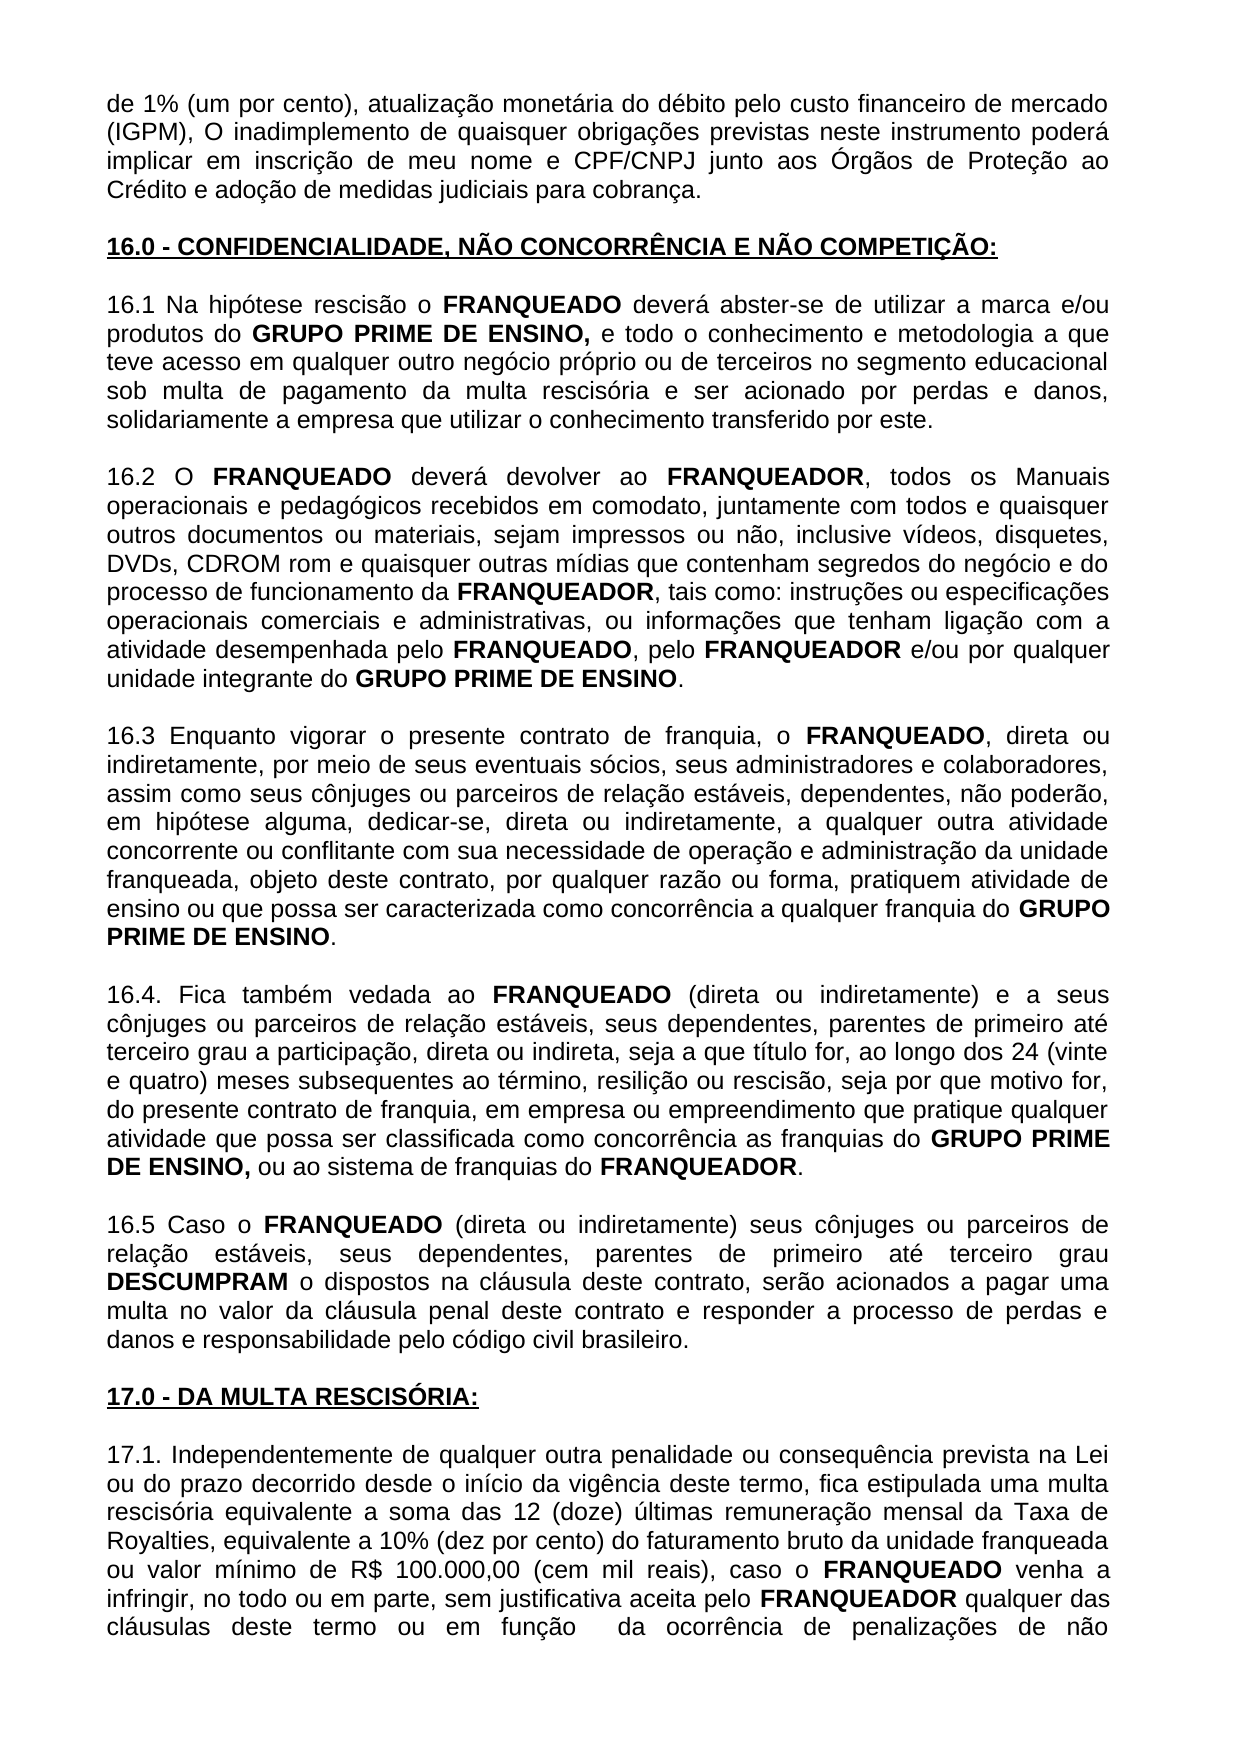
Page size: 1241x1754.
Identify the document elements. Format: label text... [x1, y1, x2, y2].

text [106, 1440, 1110, 1641]
text 16.3 Enquanto vigorar o presente contrato de franquia, o FRANQUEADO, direta ou indiretamente, por meio de seus eventuais sócios, seus administradores e colaboradores, assim como seus cônjuges ou parceiros de relação estáveis, dependentes, não poderão, em hipótese alguma, dedicar-se, direta ou indiretamente, a qualquer outra atividade concorrente ou conflitante com sua necessidade de operação e administração da unidade franqueada, objeto deste contrato, por qualquer razão ou forma, pratiquem atividade de ensino ou que possa ser caracterizada como concorrência a qualquer franquia do GRUPO PRIME DE ENSINO. [106, 721, 1110, 951]
text 16.0 - CONFIDENCIALIDADE, NÃO CONCORRÊNCIA E NÃO COMPETIÇÃO: [106, 232, 1110, 261]
text 16.4. Fica também vedada ao FRANQUEADO (direta ou indiretamente) e a seus cônjuges ou parceiros de relação estáveis, seus dependentes, parentes de primeiro até terceiro grau a participação, direta ou indireta, seja a que título for, ao longo dos 24 (vinte e quatro) meses subsequentes ao término, resilição ou rescisão, seja por que motivo for, do presente contrato de franquia, em empresa ou empreendimento que pratique qualquer atividade que possa ser classificada como concorrência as franquias do GRUPO PRIME DE ENSINO, ou ao sistema de franquias do FRANQUEADOR. [106, 980, 1110, 1181]
text 16.1 Na hipótese rescisão o FRANQUEADO deverá abster-se de utilizar a marca e/ou produtos do GRUPO PRIME DE ENSINO, e todo o conhecimento e metodologia a que teve acesso em qualquer outro negócio próprio ou de terceiros no segmento educacional sob multa de pagamento da multa rescisória e ser acionado por perdas e danos, solidariamente a empresa que utilizar o conhecimento transferido por este. [106, 290, 1110, 434]
text 16.5 Caso o FRANQUEADO (direta ou indiretamente) seus cônjuges ou parceiros de relação estáveis, seus dependentes, parentes de primeiro até terceiro grau DESCUMPRAM o dispostos na cláusula deste contrato, serão acionados a pagar uma multa no valor da cláusula penal deste contrato e responder a processo de perdas e danos e responsabilidade pelo código civil brasileiro. [106, 1210, 1110, 1354]
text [106, 89, 1110, 204]
text 17.0 - DA MULTA RESCISÓRIA: [106, 1382, 1110, 1411]
text 16.2 O FRANQUEADO deverá devolver ao FRANQUEADOR, todos os Manuais operacionais e pedagógicos recebidos em comodato, juntamente com todos e quaisquer outros documentos ou materiais, sejam impressos ou não, inclusive vídeos, disquetes, DVDs, CDROM rom e quaisquer outras mídias que contenham segredos do negócio e do processo de funcionamento da FRANQUEADOR, tais como: instruções ou especificações operacionais comerciais e administrativas, ou informações que tenham ligação com a atividade desempenhada pelo FRANQUEADO, pelo FRANQUEADOR e/ou por qualquer unidade integrante do GRUPO PRIME DE ENSINO. [106, 462, 1110, 692]
